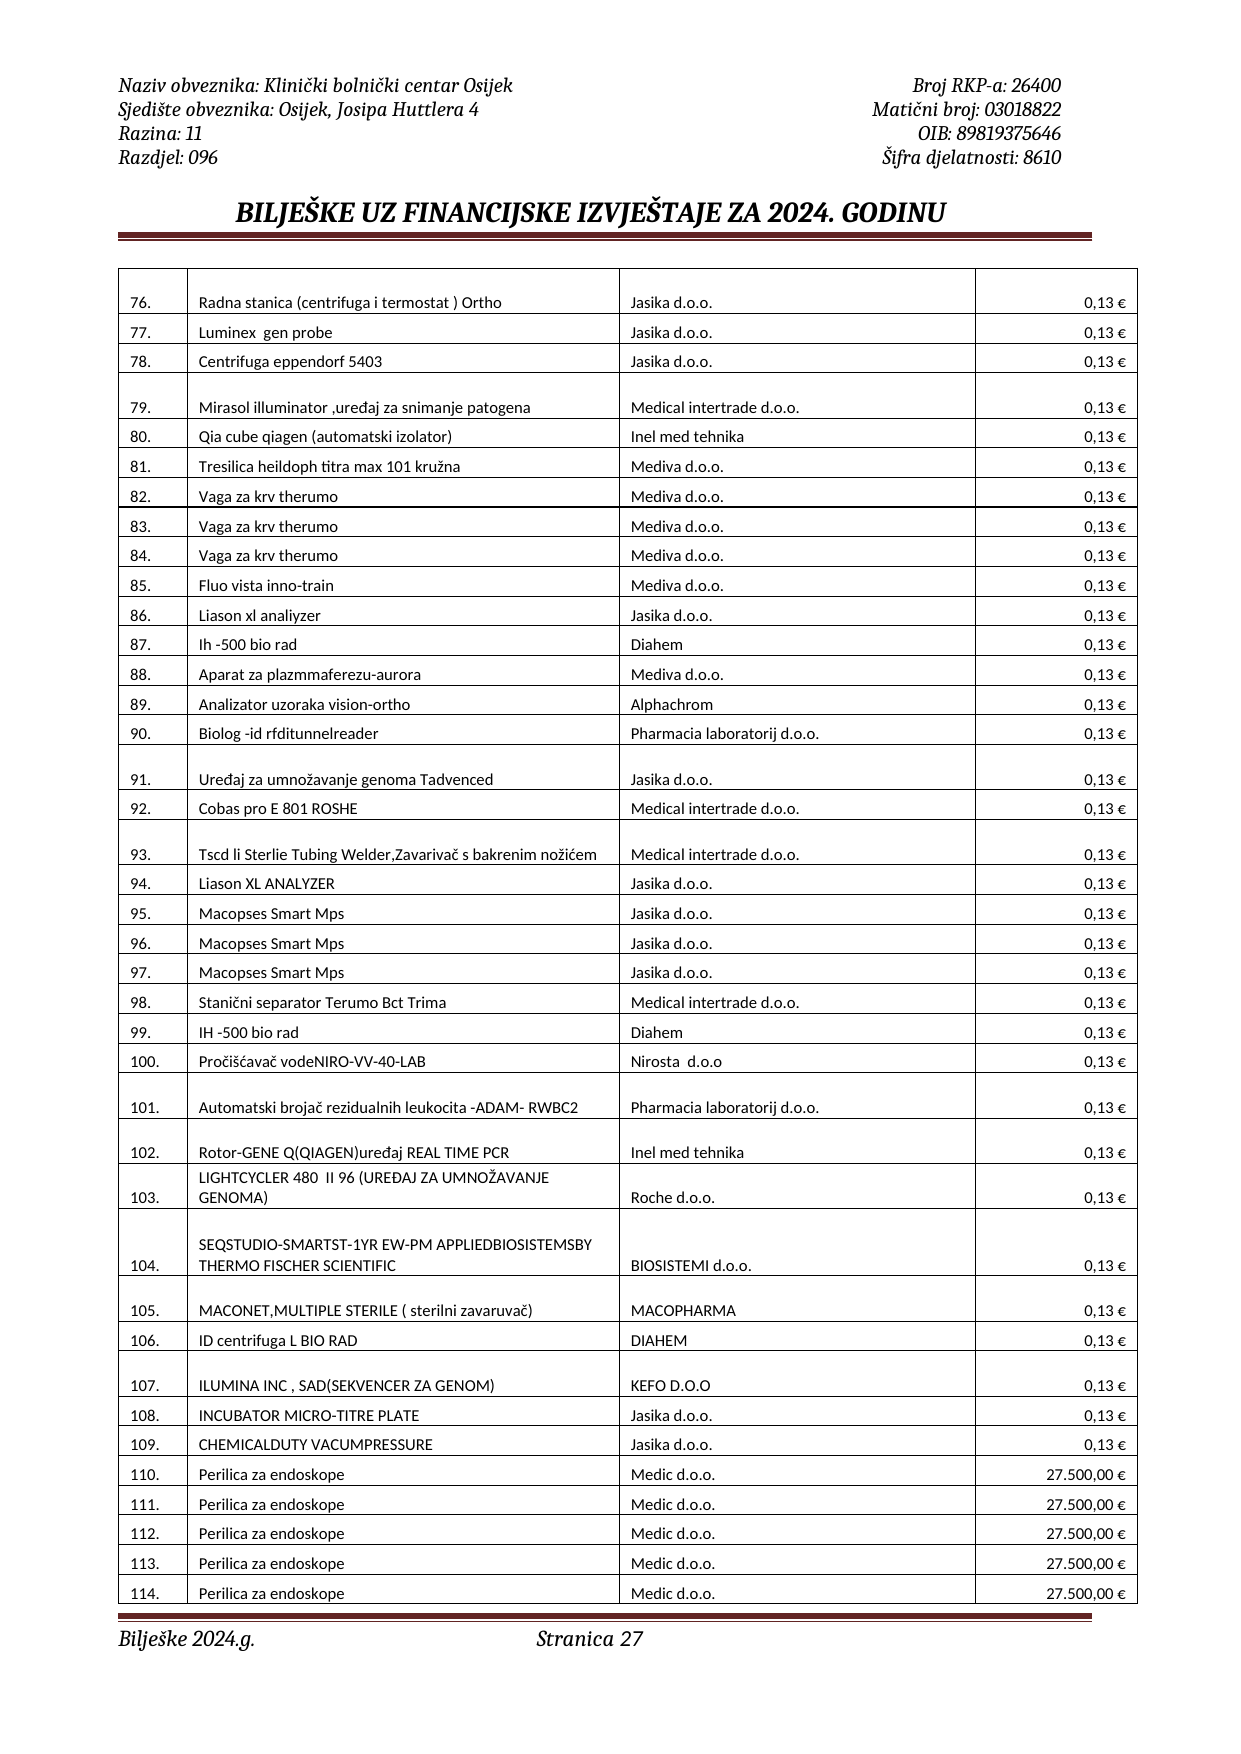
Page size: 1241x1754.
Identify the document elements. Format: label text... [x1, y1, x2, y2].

table_cell 98. [119, 984, 187, 1013]
table_cell 0,13 € [976, 1209, 1137, 1275]
table_cell 0,13 € [976, 1073, 1137, 1117]
table_cell Inel med tehnika [620, 1119, 975, 1163]
table_cell 95. [119, 895, 187, 924]
table_cell Medical intertrade d.o.o. [620, 984, 975, 1013]
table_cell 0,13 € [976, 626, 1137, 655]
table_cell 0,13 € [976, 419, 1137, 447]
table_cell Medical intertrade d.o.o. [620, 373, 975, 417]
table_cell Perilica za endoskope [188, 1456, 619, 1484]
table_cell Medic d.o.o. [620, 1515, 975, 1544]
table_cell 78. [119, 344, 187, 372]
table_cell 0,13 € [976, 984, 1137, 1013]
table_cell Analizator uzoraka vision-ortho [188, 686, 619, 714]
table_cell 80. [119, 419, 187, 447]
table_cell 86. [119, 597, 187, 625]
table_cell 0,13 € [976, 925, 1137, 953]
table_cell 0,13 € [976, 1351, 1137, 1396]
table_cell 0,13 € [976, 314, 1137, 342]
table_cell 103. [119, 1164, 187, 1208]
table_cell Ih -500 bio rad [188, 626, 619, 655]
table_cell 107. [119, 1351, 187, 1396]
table_cell 101. [119, 1073, 187, 1117]
table_cell Pročišćavač vodeNIRO-VV-40-LAB [188, 1044, 619, 1072]
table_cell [188, 1575, 619, 1603]
table_cell Mediva d.o.o. [620, 478, 975, 506]
table_cell Medic d.o.o. [620, 1456, 975, 1484]
table_cell Mirasol illuminator ,uređaj za snimanje patogena [188, 373, 619, 417]
table_cell 0,13 € [976, 1397, 1137, 1425]
table_cell Jasika d.o.o. [620, 954, 975, 983]
table_cell 104. [119, 1209, 187, 1275]
table_cell 0,13 € [976, 790, 1137, 819]
table_cell Jasika d.o.o. [620, 1397, 975, 1425]
table_cell 79. [119, 373, 187, 417]
table_cell 96. [119, 925, 187, 953]
table_cell 105. [119, 1276, 187, 1321]
table_cell 81. [119, 448, 187, 477]
table_cell Medical intertrade d.o.o. [620, 790, 975, 819]
table_cell 0,13 € [976, 448, 1137, 477]
table_cell KEFO D.O.O [620, 1351, 975, 1396]
table_cell Jasika d.o.o. [620, 314, 975, 342]
table_cell 0,13 € [976, 865, 1137, 894]
table_cell Alphachrom [620, 686, 975, 714]
table_cell 27.500,00 € [976, 1515, 1137, 1544]
table_cell 0,13 € [976, 895, 1137, 924]
table_cell 0,13 € [976, 715, 1137, 744]
table_cell 112. [119, 1515, 187, 1544]
table_cell SEQSTUDIO-SMARTST-1YR EW-PM APPLIEDBIOSISTEMSBY THERMO FISCHER SCIENTIFIC [188, 1209, 619, 1275]
table_cell 0,13 € [976, 820, 1137, 864]
table_cell Macopses Smart Mps [188, 925, 619, 953]
table_cell 0,13 € [976, 745, 1137, 789]
table_cell 27.500,00 € [976, 1456, 1137, 1484]
table_cell 82. [119, 478, 187, 506]
table_cell Macopses Smart Mps [188, 895, 619, 924]
table_cell Cobas pro E 801 ROSHE [188, 790, 619, 819]
table_cell 99. [119, 1014, 187, 1042]
table_cell Jasika d.o.o. [620, 865, 975, 894]
table_cell Medical intertrade d.o.o. [620, 820, 975, 864]
table_cell 106. [119, 1322, 187, 1350]
table_cell 0,13 € [976, 1322, 1137, 1350]
table_cell Biolog -id rfditunnelreader [188, 715, 619, 744]
table_cell 0,13 € [976, 1164, 1137, 1208]
table_cell Medic d.o.o. [620, 1545, 975, 1574]
table_cell 0,13 € [976, 478, 1137, 506]
table_cell Liason XL ANALYZER [188, 865, 619, 894]
table_cell 93. [119, 820, 187, 864]
table_cell 102. [119, 1119, 187, 1163]
table_cell 87. [119, 626, 187, 655]
table_cell Pharmacia laboratorij d.o.o. [620, 715, 975, 744]
table_cell DIAHEM [620, 1322, 975, 1350]
table_cell 91. [119, 745, 187, 789]
table_cell Perilica za endoskope [188, 1486, 619, 1514]
table_cell 27.500,00 € [976, 1486, 1137, 1514]
table_cell 111. [119, 1486, 187, 1514]
table_cell Diahem [620, 626, 975, 655]
table_cell 0,13 € [976, 1276, 1137, 1321]
table_cell Vaga za krv therumo [188, 478, 619, 506]
table_cell Medic d.o.o. [620, 1486, 975, 1514]
table_cell Qia cube qiagen (automatski izolator) [188, 419, 619, 447]
table_cell 0,13 € [976, 1014, 1137, 1042]
table_cell 0,13 € [976, 1119, 1137, 1163]
table_cell 114. [119, 1575, 187, 1603]
table_cell Rotor-GENE Q(QIAGEN)uređaj REAL TIME PCR [188, 1119, 619, 1163]
table_cell 0,13 € [976, 537, 1137, 566]
table_cell Mediva d.o.o. [620, 448, 975, 477]
table_cell Luminex gen probe [188, 314, 619, 342]
table_cell 100. [119, 1044, 187, 1072]
table_cell 0,13 € [976, 1044, 1137, 1072]
table_cell Vaga za krv therumo [188, 537, 619, 566]
table_cell Tscd li Sterlie Tubing Welder,Zavarivač s bakrenim nožićem [188, 820, 619, 864]
table_cell 94. [119, 865, 187, 894]
table_cell 85. [119, 567, 187, 596]
table_cell Jasika d.o.o. [620, 597, 975, 625]
table_cell Vaga za krv therumo [188, 508, 619, 536]
table_cell Diahem [620, 1014, 975, 1042]
table_cell Fluo vista inno-train [188, 567, 619, 596]
table_cell 27.500,00 € [976, 1575, 1137, 1603]
table_cell Jasika d.o.o. [620, 344, 975, 372]
table_cell Tresilica heildoph titra max 101 kružna [188, 448, 619, 477]
table_cell 0,13 € [976, 1426, 1137, 1455]
table_cell 0,13 € [976, 344, 1137, 372]
table_cell Inel med tehnika [620, 419, 975, 447]
table_cell MACONET,MULTIPLE STERILE ( sterilni zavaruvač) [188, 1276, 619, 1321]
table_cell 0,13 € [976, 269, 1137, 313]
table_cell 77. [119, 314, 187, 342]
table_cell 0,13 € [976, 508, 1137, 536]
table_cell Mediva d.o.o. [620, 508, 975, 536]
table_cell 0,13 € [976, 656, 1137, 684]
table_cell 109. [119, 1426, 187, 1455]
table_cell 83. [119, 508, 187, 536]
table_cell BIOSISTEMI d.o.o. [620, 1209, 975, 1275]
table_cell 0,13 € [976, 686, 1137, 714]
table_cell 27.500,00 € [976, 1545, 1137, 1574]
table_cell MACOPHARMA [620, 1276, 975, 1321]
table_cell Mediva d.o.o. [620, 567, 975, 596]
table_cell Jasika d.o.o. [620, 269, 975, 313]
table_cell 76. [119, 269, 187, 313]
table_cell 0,13 € [976, 954, 1137, 983]
table_cell 110. [119, 1456, 187, 1484]
table_cell IH -500 bio rad [188, 1014, 619, 1042]
table_cell 92. [119, 790, 187, 819]
table_cell Perilica za endoskope [188, 1515, 619, 1544]
table_cell Mediva d.o.o. [620, 537, 975, 566]
table_cell 84. [119, 537, 187, 566]
table_cell 0,13 € [976, 373, 1137, 417]
table_cell Mediva d.o.o. [620, 656, 975, 684]
table_cell Radna stanica (centrifuga i termostat ) Ortho [188, 269, 619, 313]
table_cell 90. [119, 715, 187, 744]
table_cell Roche d.o.o. [620, 1164, 975, 1208]
table_cell Uređaj za umnožavanje genoma Tadvenced [188, 745, 619, 789]
table_cell Medic d.o.o. [620, 1575, 975, 1603]
table_cell CHEMICALDUTY VACUMPRESSURE [188, 1426, 619, 1455]
table_cell Stanični separator Terumo Bct Trima [188, 984, 619, 1013]
table_cell 88. [119, 656, 187, 684]
table_cell INCUBATOR MICRO-TITRE PLATE [188, 1397, 619, 1425]
table_cell 113. [119, 1545, 187, 1574]
table_cell Liason xl analiyzer [188, 597, 619, 625]
table_cell Centrifuga eppendorf 5403 [188, 344, 619, 372]
table_cell Jasika d.o.o. [620, 895, 975, 924]
table_cell ID centrifuga L BIO RAD [188, 1322, 619, 1350]
table_cell 108. [119, 1397, 187, 1425]
table_cell Pharmacia laboratorij d.o.o. [620, 1073, 975, 1117]
table_cell 89. [119, 686, 187, 714]
table_cell Jasika d.o.o. [620, 745, 975, 789]
table_cell Automatski brojač rezidualnih leukocita -ADAM- RWBC2 [188, 1073, 619, 1117]
table_cell Jasika d.o.o. [620, 1426, 975, 1455]
table_cell LIGHTCYCLER 480 II 96 (UREĐAJ ZA UMNOŽAVANJE GENOMA) [188, 1164, 619, 1208]
table_cell Jasika d.o.o. [620, 925, 975, 953]
table_cell ILUMINA INC , SAD(SEKVENCER ZA GENOM) [188, 1351, 619, 1396]
table_cell Macopses Smart Mps [188, 954, 619, 983]
table_cell 0,13 € [976, 597, 1137, 625]
table_cell Aparat za plazmmaferezu-aurora [188, 656, 619, 684]
table_cell 0,13 € [976, 567, 1137, 596]
table_cell Nirosta d.o.o [620, 1044, 975, 1072]
table_cell Perilica za endoskope [188, 1545, 619, 1574]
table_cell 97. [119, 954, 187, 983]
